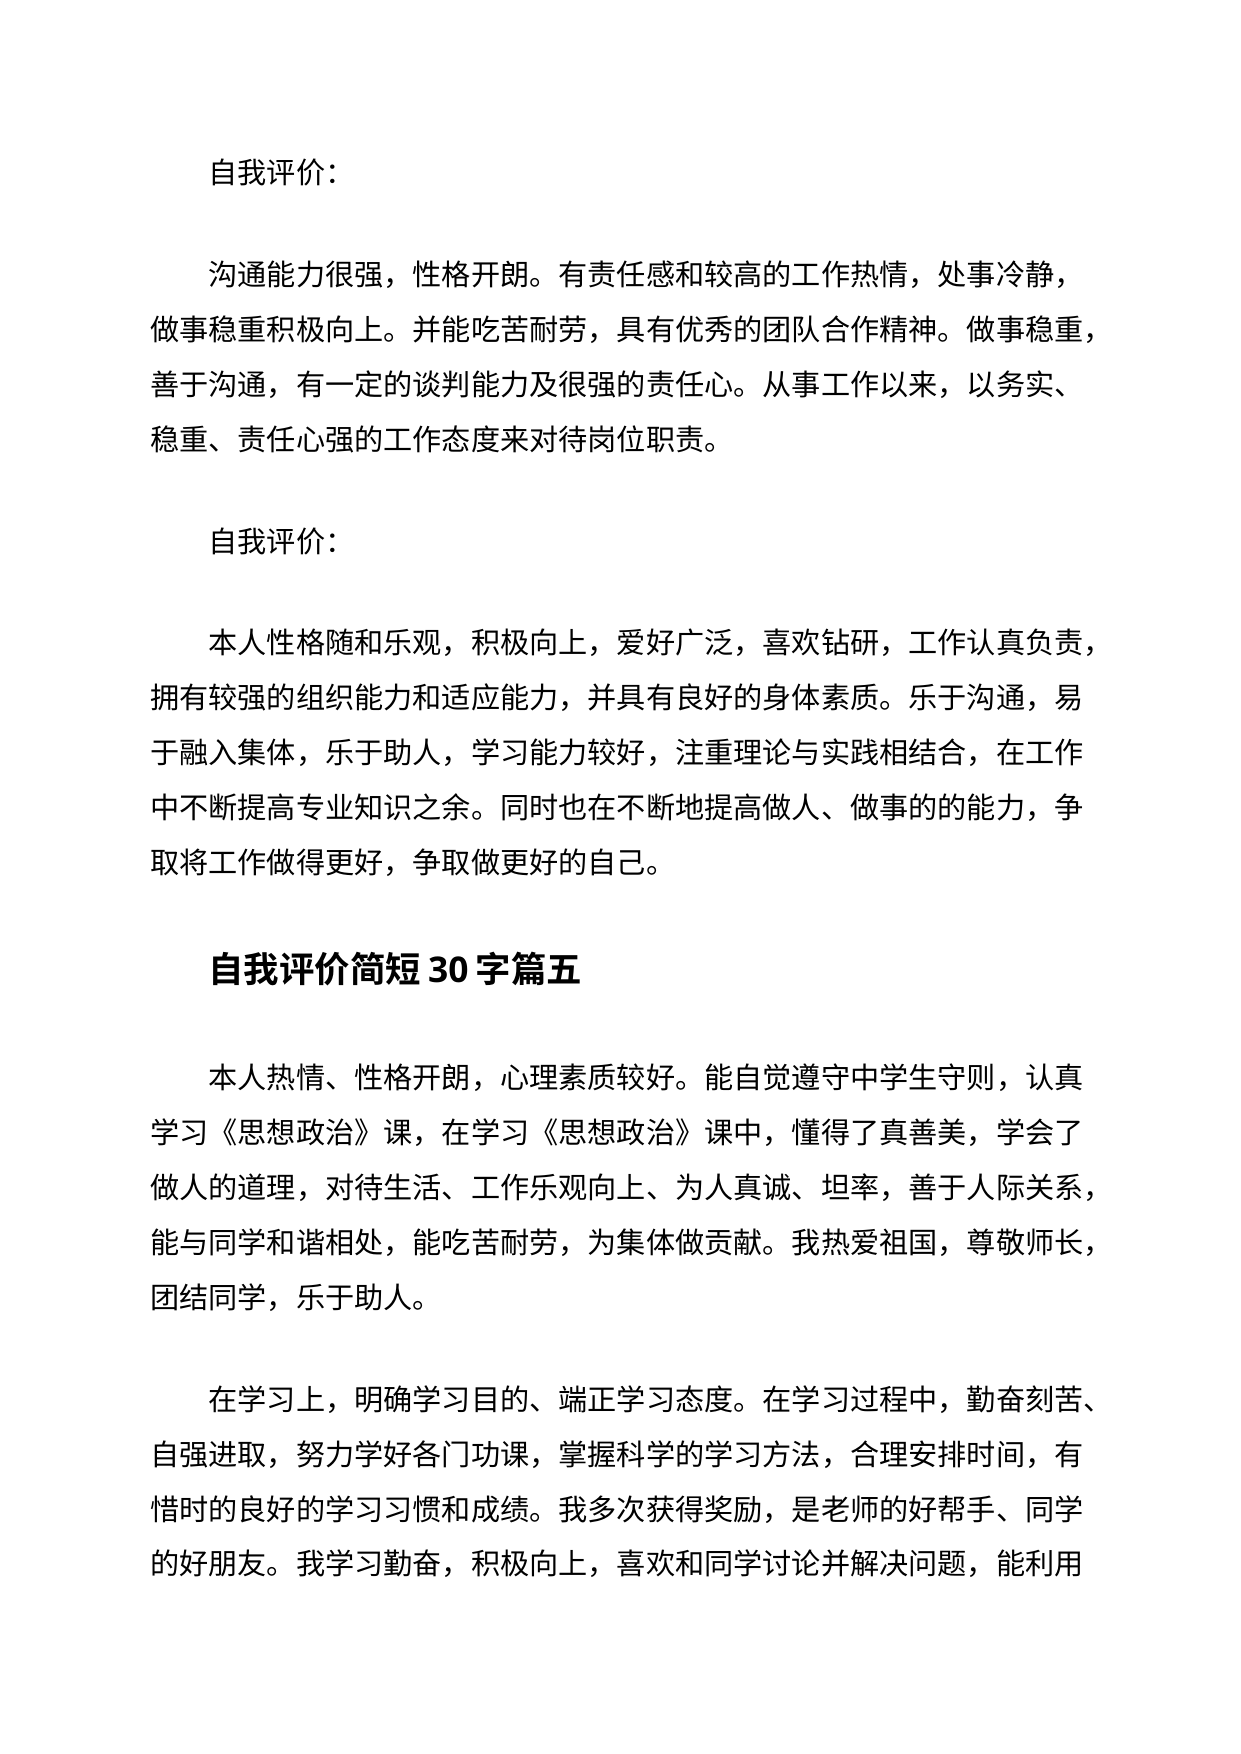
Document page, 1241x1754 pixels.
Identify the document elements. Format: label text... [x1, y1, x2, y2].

text 本人性格随和乐观，积极向上，爱好广泛，喜欢钻研，工作认真负责，拥有较强的组织能力和适应能力，并具有良好的身体素质。乐于沟通，易于融入集体，乐于助人，学习能力较好，注重理论与实践相结合，在工作中不断提高专业知识之余。同时也在不断地提高做人、做事的的能力，争取将工作做得更好，争取做更好的自己。 [150, 620, 1090, 882]
text 自我评价简短30字篇五 [150, 941, 1090, 993]
text 自我评价： [150, 518, 1090, 561]
text 本人热情、性格开朗，心理素质较好。能自觉遵守中学生守则，认真学习《思想政治》课，在学习《思想政治》课中，懂得了真善美，学会了做人的道理，对待生活、工作乐观向上、为人真诚、坦率，善于人际关系，能与同学和谐相处，能吃苦耐劳，为集体做贡献。我热爱祖国，尊敬师长，团结同学，乐于助人。 [150, 1055, 1090, 1317]
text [150, 1376, 1090, 1583]
text 自我评价： [150, 150, 1090, 192]
text 沟通能力很强，性格开朗。有责任感和较高的工作热情，处事冷静，做事稳重积极向上。并能吃苦耐劳，具有优秀的团队合作精神。做事稳重，善于沟通，有一定的谈判能力及很强的责任心。从事工作以来，以务实、稳重、责任心强的工作态度来对待岗位职责。 [150, 252, 1090, 459]
